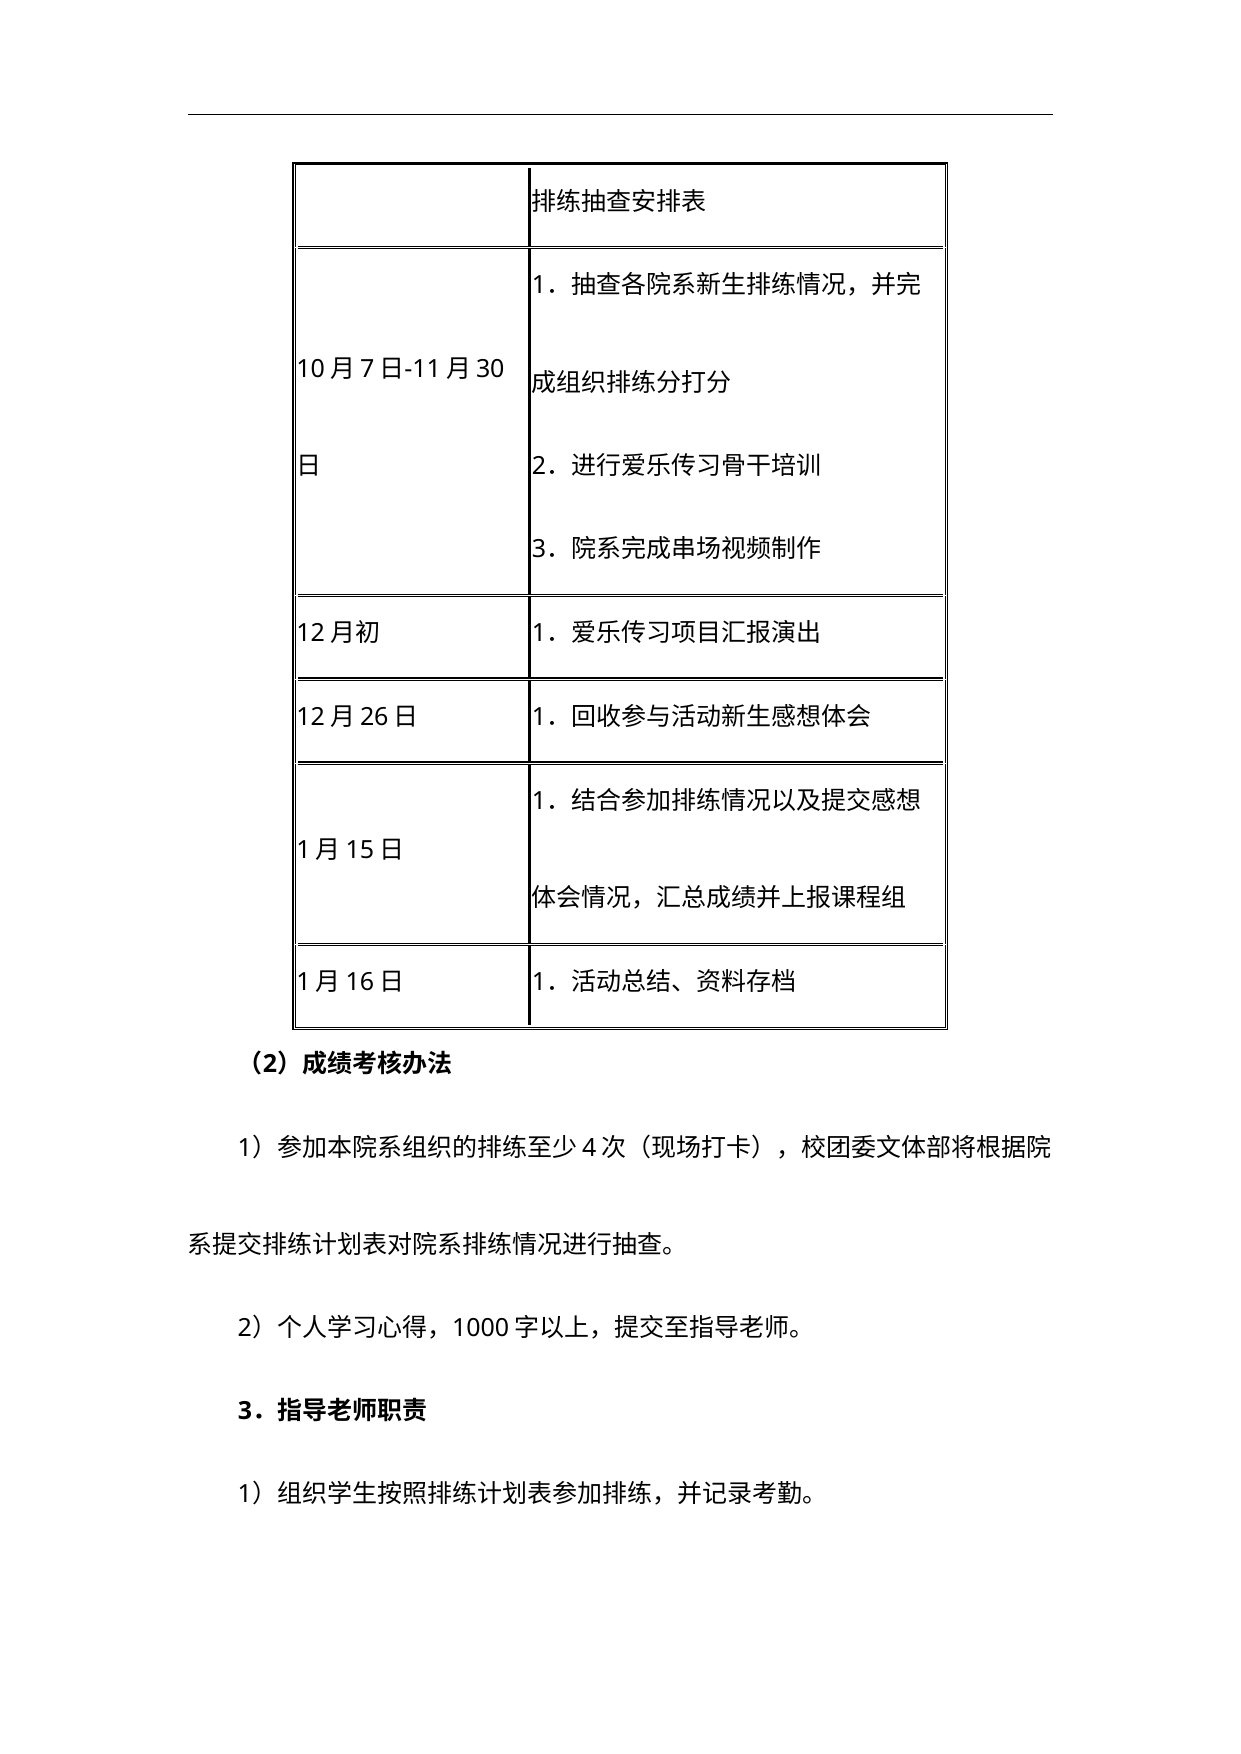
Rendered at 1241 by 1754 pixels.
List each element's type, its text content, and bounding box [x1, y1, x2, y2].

table_cell 1月16日 [296, 943, 529, 1026]
table_cell 1．结合参加排练情况以及提交感想体会情况，汇总成绩并上报课程组 [531, 761, 945, 942]
table_cell 1月15日 [296, 761, 528, 942]
text （2）成绩考核办法 [187, 1029, 1053, 1094]
text 1）参加本院系组织的排练至少4次（现场打卡），校团委文体部将根据院系提交排练计划表对院系排练情况进行抽查。 [187, 1113, 1053, 1275]
text 2）个人学习心得，1000字以上，提交至指导老师。 [187, 1293, 1053, 1358]
table_cell 1．回收参与活动新生感想体会 [531, 677, 945, 761]
text 1）组织学生按照排练计划表参加排练，并记录考勤。 [187, 1459, 1053, 1524]
table_cell 1．抽查各院系新生排练情况，并完成组织排练分打分 2．进行爱乐传习骨干培训 3．院系完成串场视频制作 [529, 246, 946, 593]
table_cell 1．活动总结、资料存档 [529, 943, 945, 1026]
text 3．指导老师职责 [187, 1376, 1053, 1441]
table_cell 12月26日 [296, 677, 528, 761]
table_cell 10月7日-11月30日 [294, 246, 529, 593]
table_cell 12月初 [296, 594, 528, 677]
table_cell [529, 165, 945, 246]
table_cell 1．爱乐传习项目汇报演出 [531, 594, 945, 677]
table_cell 10月1日-10月7日 [296, 165, 529, 246]
